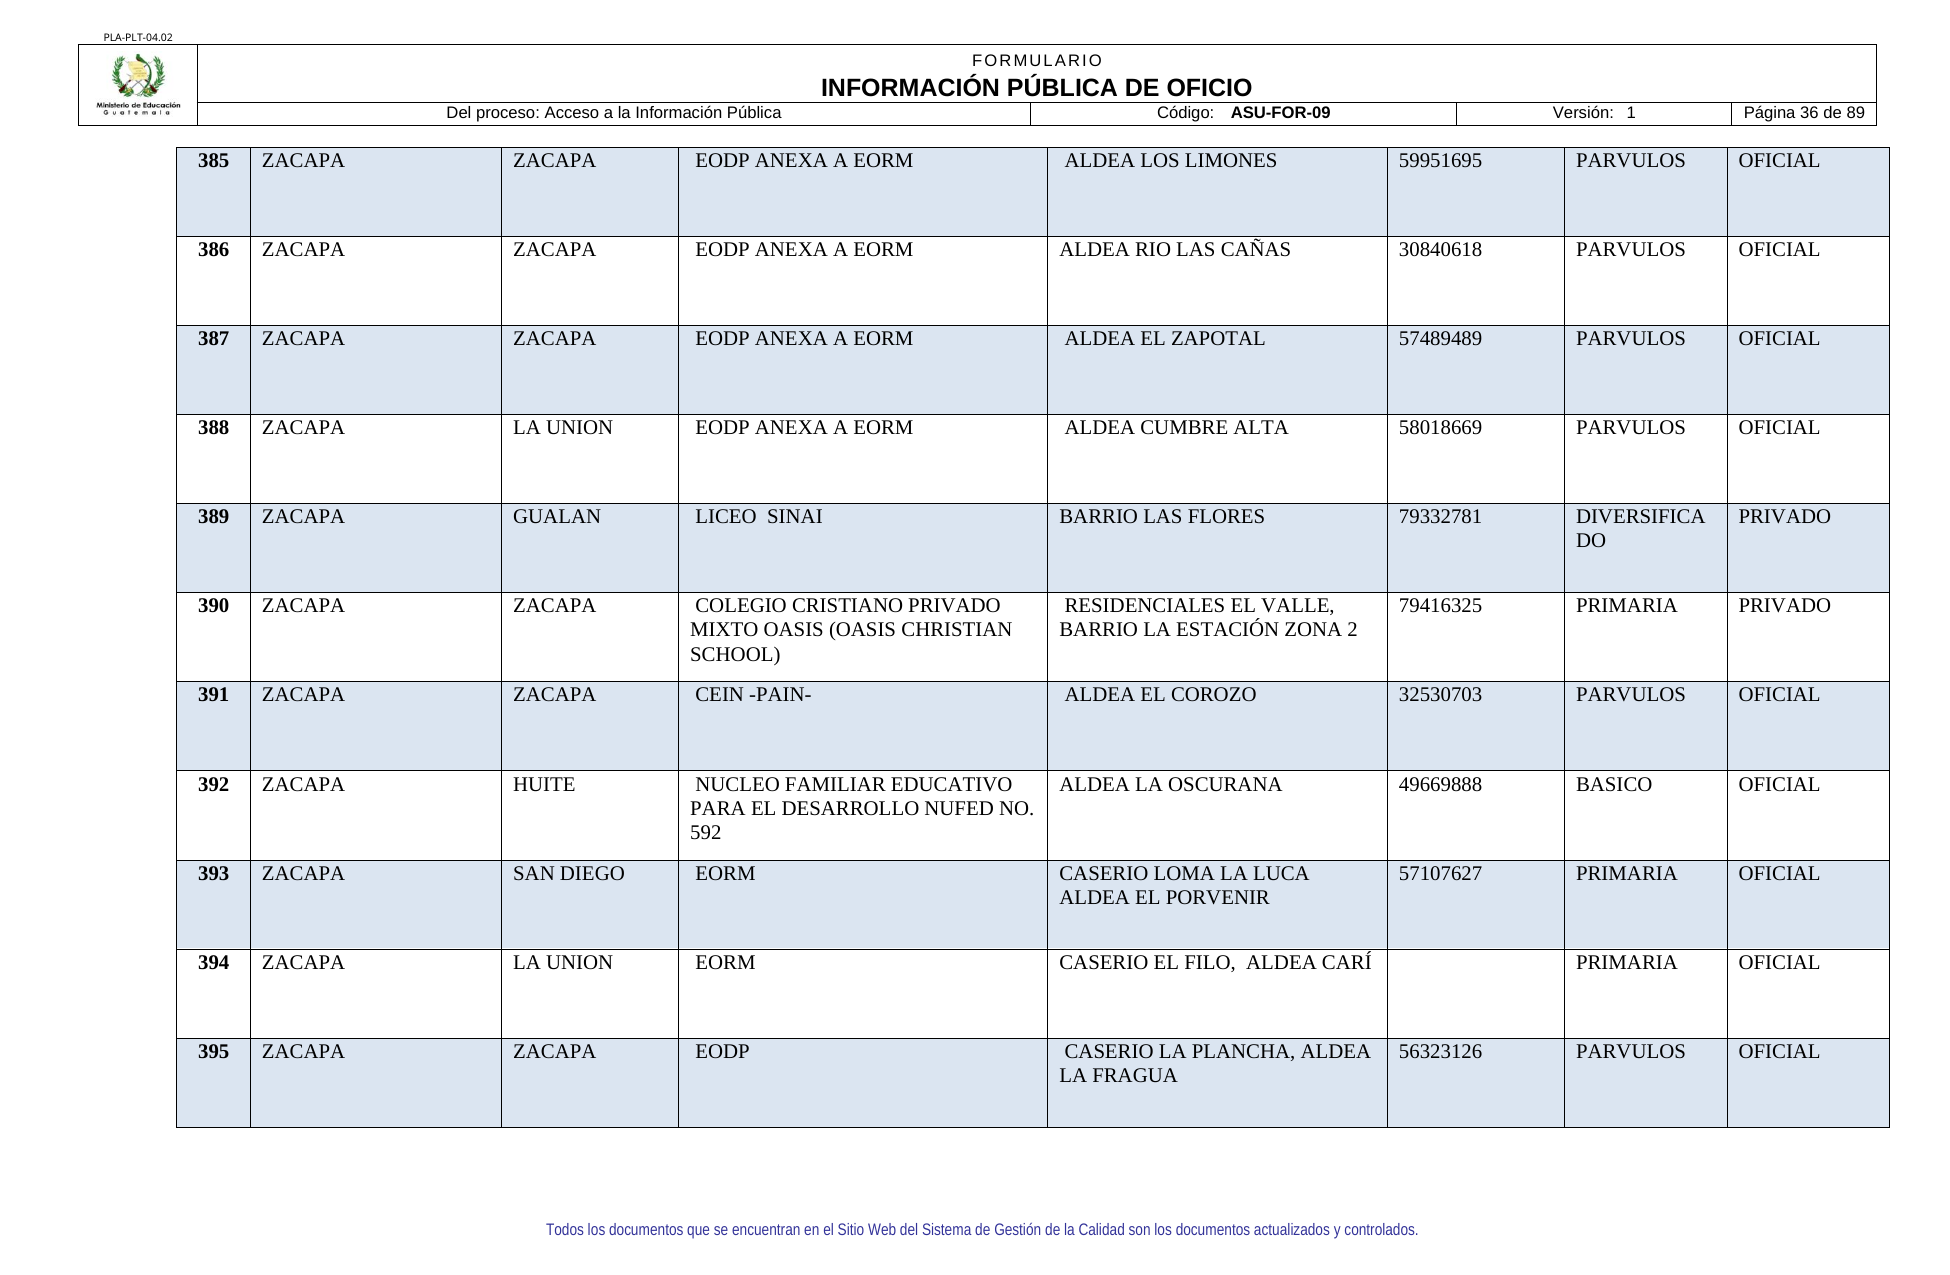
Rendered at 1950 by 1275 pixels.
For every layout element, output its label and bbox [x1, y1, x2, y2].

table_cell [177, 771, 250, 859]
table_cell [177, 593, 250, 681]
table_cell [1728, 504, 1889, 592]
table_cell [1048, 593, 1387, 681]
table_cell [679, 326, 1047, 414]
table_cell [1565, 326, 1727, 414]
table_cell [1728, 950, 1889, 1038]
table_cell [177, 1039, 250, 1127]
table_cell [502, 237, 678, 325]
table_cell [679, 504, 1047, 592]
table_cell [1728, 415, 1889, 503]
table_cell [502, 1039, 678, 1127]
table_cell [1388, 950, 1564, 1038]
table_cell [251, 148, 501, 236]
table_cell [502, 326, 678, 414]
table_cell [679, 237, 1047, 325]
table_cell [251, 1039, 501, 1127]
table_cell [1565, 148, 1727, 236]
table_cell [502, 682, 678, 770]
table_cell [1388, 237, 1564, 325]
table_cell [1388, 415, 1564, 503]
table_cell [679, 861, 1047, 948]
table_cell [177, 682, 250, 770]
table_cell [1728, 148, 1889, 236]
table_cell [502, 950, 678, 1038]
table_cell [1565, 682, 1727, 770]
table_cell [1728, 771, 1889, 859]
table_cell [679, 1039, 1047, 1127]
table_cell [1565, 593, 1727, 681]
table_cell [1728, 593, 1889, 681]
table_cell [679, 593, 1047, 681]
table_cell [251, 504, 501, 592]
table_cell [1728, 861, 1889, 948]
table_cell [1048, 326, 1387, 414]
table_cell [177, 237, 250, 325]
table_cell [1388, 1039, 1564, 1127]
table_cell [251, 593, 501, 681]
picture [95, 51, 181, 117]
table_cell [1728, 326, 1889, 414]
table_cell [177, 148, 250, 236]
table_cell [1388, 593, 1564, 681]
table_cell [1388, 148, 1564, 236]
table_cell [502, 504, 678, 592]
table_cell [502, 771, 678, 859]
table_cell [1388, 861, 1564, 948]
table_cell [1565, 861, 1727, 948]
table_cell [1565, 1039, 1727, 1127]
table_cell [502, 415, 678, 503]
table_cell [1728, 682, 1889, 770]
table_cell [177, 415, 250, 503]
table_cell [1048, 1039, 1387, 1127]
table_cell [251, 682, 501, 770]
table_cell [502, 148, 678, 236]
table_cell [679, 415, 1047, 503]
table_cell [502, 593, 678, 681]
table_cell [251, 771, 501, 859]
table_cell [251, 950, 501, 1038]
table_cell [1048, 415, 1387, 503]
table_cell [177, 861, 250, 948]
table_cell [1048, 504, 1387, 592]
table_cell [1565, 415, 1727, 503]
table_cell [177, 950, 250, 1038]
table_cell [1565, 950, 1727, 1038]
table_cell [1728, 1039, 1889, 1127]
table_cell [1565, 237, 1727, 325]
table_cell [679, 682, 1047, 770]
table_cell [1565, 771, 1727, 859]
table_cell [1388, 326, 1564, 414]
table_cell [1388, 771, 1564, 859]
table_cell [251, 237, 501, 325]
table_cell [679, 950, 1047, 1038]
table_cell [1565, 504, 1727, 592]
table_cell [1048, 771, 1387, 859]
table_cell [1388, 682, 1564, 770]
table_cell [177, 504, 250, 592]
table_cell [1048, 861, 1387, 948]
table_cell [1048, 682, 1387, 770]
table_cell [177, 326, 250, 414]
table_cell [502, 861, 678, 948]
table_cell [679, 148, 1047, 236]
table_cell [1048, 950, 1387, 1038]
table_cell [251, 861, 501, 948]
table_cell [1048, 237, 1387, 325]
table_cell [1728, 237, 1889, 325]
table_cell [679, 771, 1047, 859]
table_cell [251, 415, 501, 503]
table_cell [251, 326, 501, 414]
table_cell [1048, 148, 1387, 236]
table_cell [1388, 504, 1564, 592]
